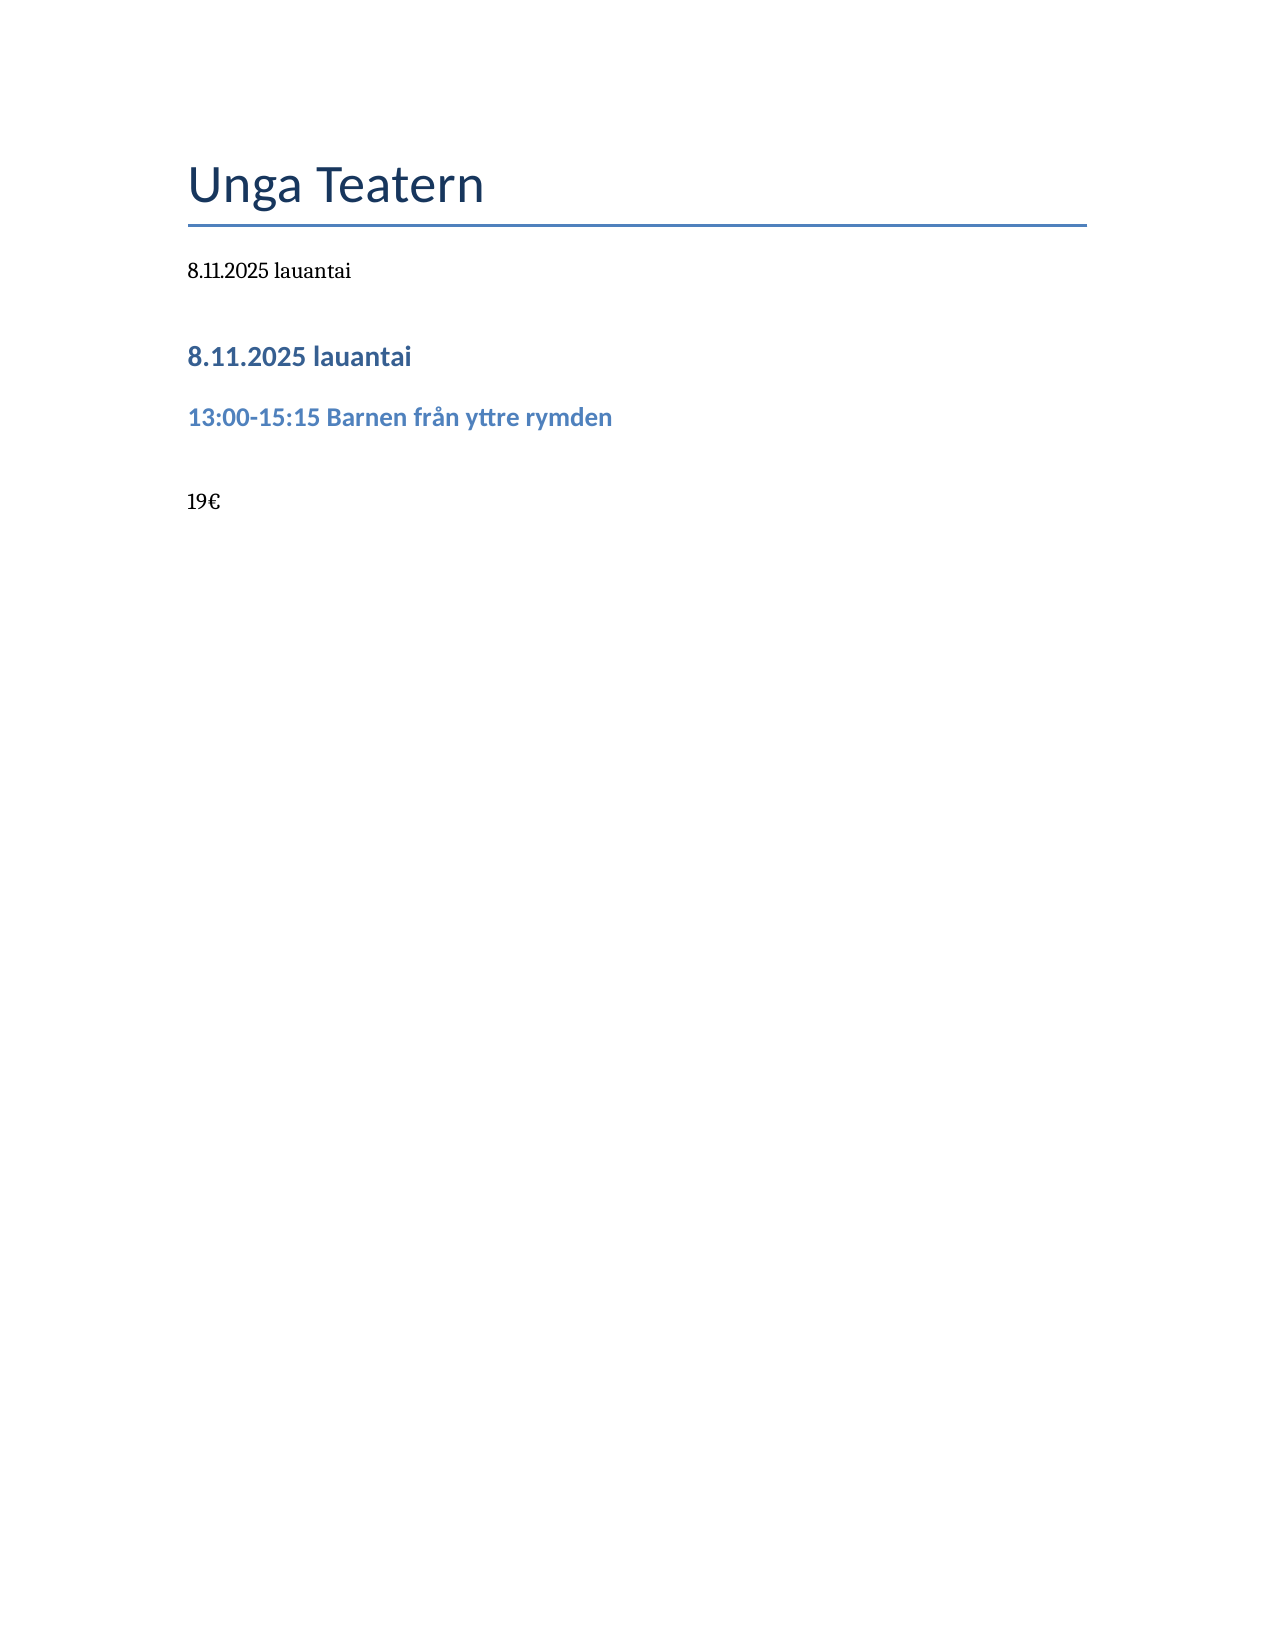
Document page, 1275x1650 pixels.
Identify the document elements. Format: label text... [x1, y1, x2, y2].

subtitle 8.11.2025 lauantai [187, 338, 1087, 374]
text 19€ [187, 489, 1087, 515]
subtitle 13:00-15:15 Barnen från yttre rymden [187, 400, 1087, 433]
text 8.11.2025 lauantai [187, 258, 1087, 284]
title Unga Teatern [187, 150, 1087, 227]
